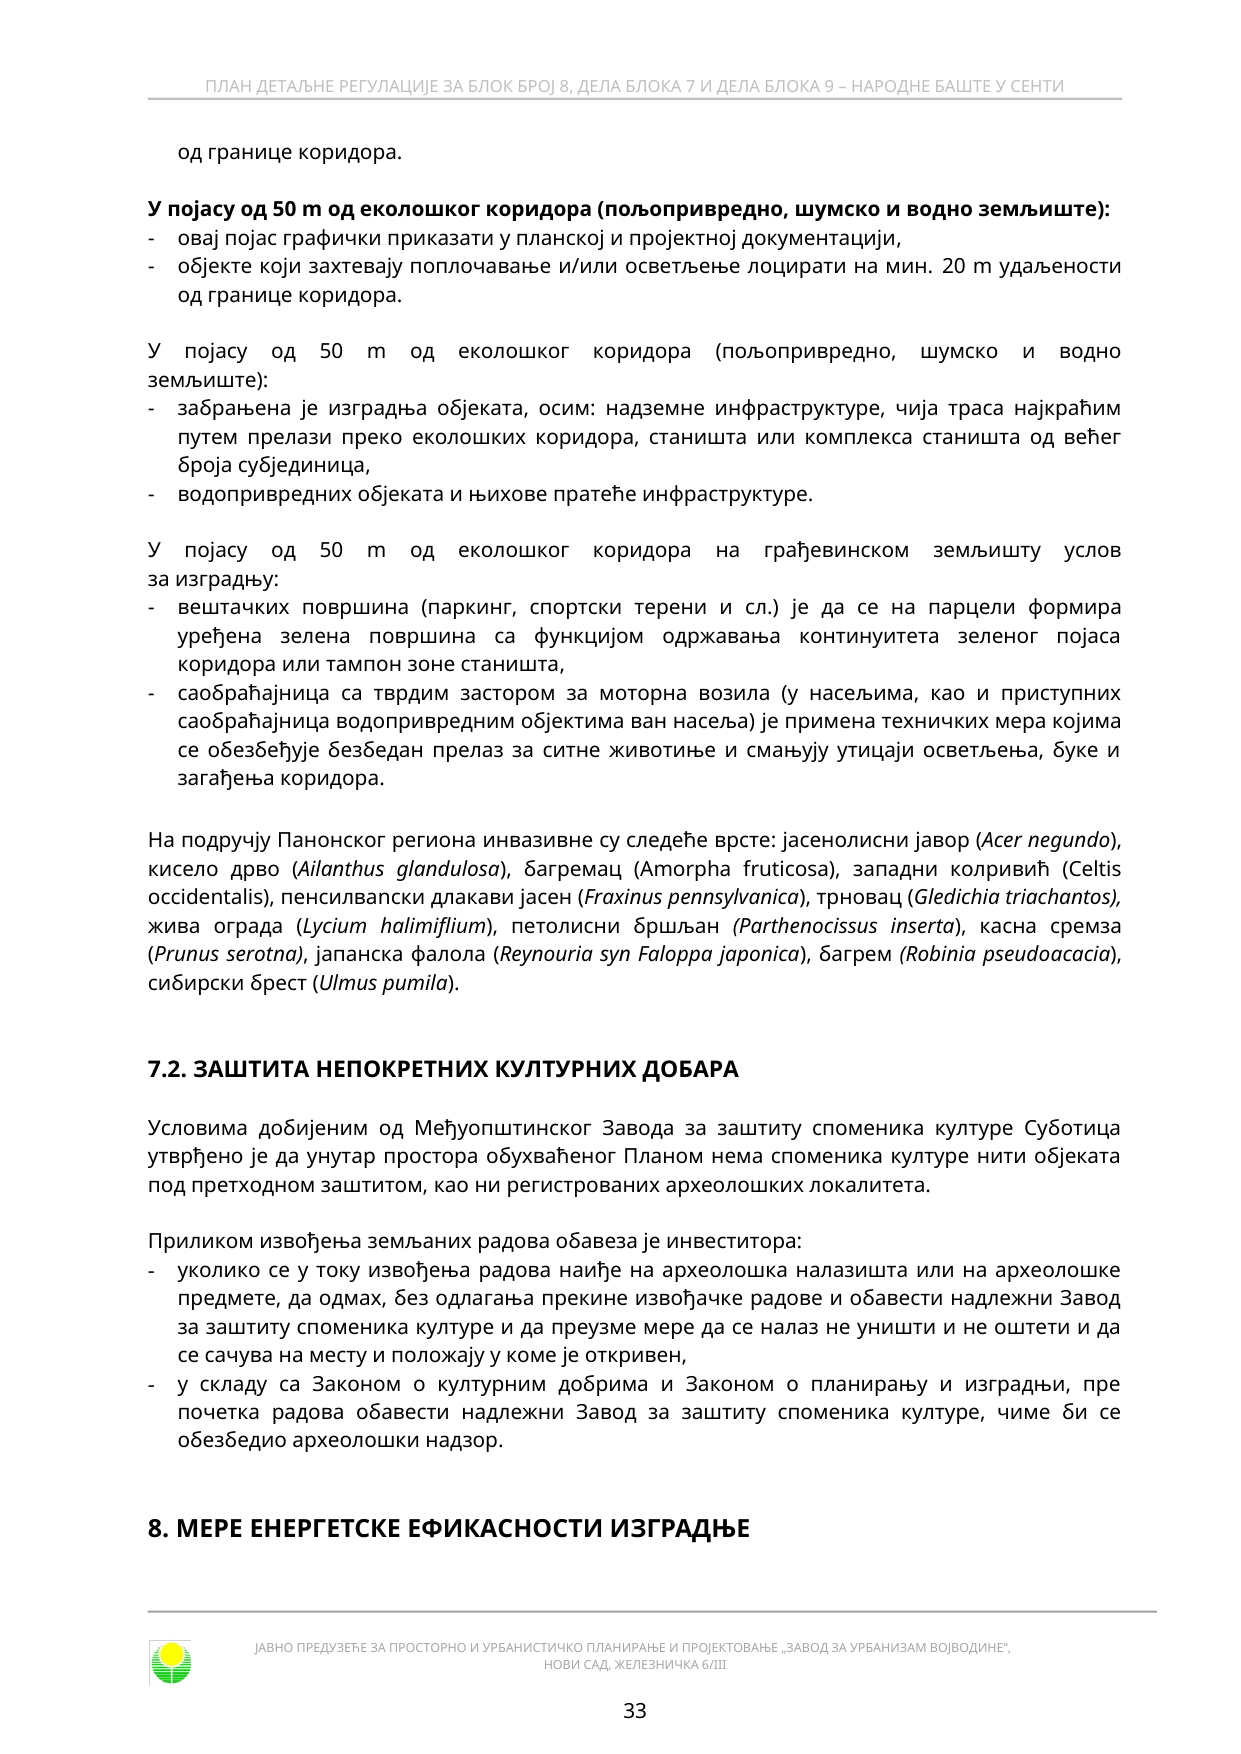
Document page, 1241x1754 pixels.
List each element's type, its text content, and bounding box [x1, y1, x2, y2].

list у складу са Законом о културним добрима и Законом о планирању и изградњи, пре почетка радова обавести надлежни Завод за заштиту споменика културе, чиме би се обезбедио археолошки надзор. [148, 1369, 1122, 1454]
list саобраћајница са тврдим застором за моторна возила (у насељима, као и приступних саобраћајница водопривредним објектима ван насеља) je примена техничких мера којима се обезбеђује безбедан прелаз за ситне животиње и смањују утицаји осветљења, буке и загађења коридора. [148, 678, 1122, 792]
text У појасу од 50 m од еколошког коридора (пољопривредно, шумско и водно земљиште): [148, 194, 1122, 223]
text Ha подручју Панонског региона инвазивне су следеће врсте: јасенолисни јавор (Acer negundo), кисело дрво (Ailanthus glandulosa), багремац (Amorpha fruticosa), западни колривић (Celtis occidentalis), пенсилваnски длакави jасен (Fraxinus pennsylvanica), трновац (Gledichia triachantos), жива ограда (Lycium halimiflium), петолисни бршљан (Parthenocissus inserta), касна сремза (Prunus serotna), jапанска фалола (Reynouria syn Faloppa japonica), багрем (Robinia pseudoacacia), сибирски брест (Ulmus pumila). [148, 826, 1122, 996]
picture [147, 1639, 191, 1683]
text У појасу од 50 m од еколошког коридора (пољопривредно, шумско и водно земљиште): [148, 337, 1122, 393]
list забрањена je изградња објеката, осим: надземне инфраструктуре, чија траса најкраћим путем прелази преко еколошких коридора, станишта или комплекса станишта од већег броја субјединица, [148, 393, 1122, 479]
list вештачких површина (паркинг, спортски терени и сл.) je да се на парцели формира уређена зелена површина са функцијом одржавања континуитета зеленог појаса коридора или тампон зоне станишта, [148, 592, 1122, 678]
text Приликом извођења земљаних радова обавеза је инвеститора: [148, 1227, 1122, 1255]
list објекте који захтевају поплочавање и/или осветљење лоцирати на мин. 20 m удаљености од границе коридора. [148, 251, 1122, 308]
list овај појас графички приказати у планској и пројектној документацији, [148, 223, 1122, 251]
list објекте који захтевају поплочавање и/или осветљење лоцирати на мин. 20m удаљености од границе коридора. [148, 137, 1122, 166]
list водопривредних објеката и њихове пратеће инфраструктуре. [148, 479, 1122, 507]
subtitle 7.2. ЗАШТИТА НЕПОКРЕТНИХ КУЛТУРНИХ ДОБАРА [148, 1053, 1122, 1084]
subtitle 8. МЕРЕ ЕНЕРГЕТСКЕ ЕФИКАСНОСТИ ИЗГРАДЊЕ [148, 1511, 1122, 1545]
list уколико се у току извођења радова наиђе на археолошка налазишта или на археолошке предмете, да одмах, без одлагања прекине извођачке радове и обавести надлежни Завод за заштиту споменика културе и да преузме мере да се налаз не уништи и не оштети и да се сачува на месту и положају у коме је откривен, [148, 1255, 1122, 1369]
text Условима добијеним од Међуопштинског Завода за заштиту споменика културе Суботица утврђено је да унутар простора обухваћеног Планом нема споменика културе нити објеката под претходном заштитом, као ни регистрованих археолошких локалитета. [148, 1113, 1122, 1198]
text У појасу од 50 m од еколошког коридора на грађевинском земљишту услов за изградњу: [148, 536, 1122, 592]
